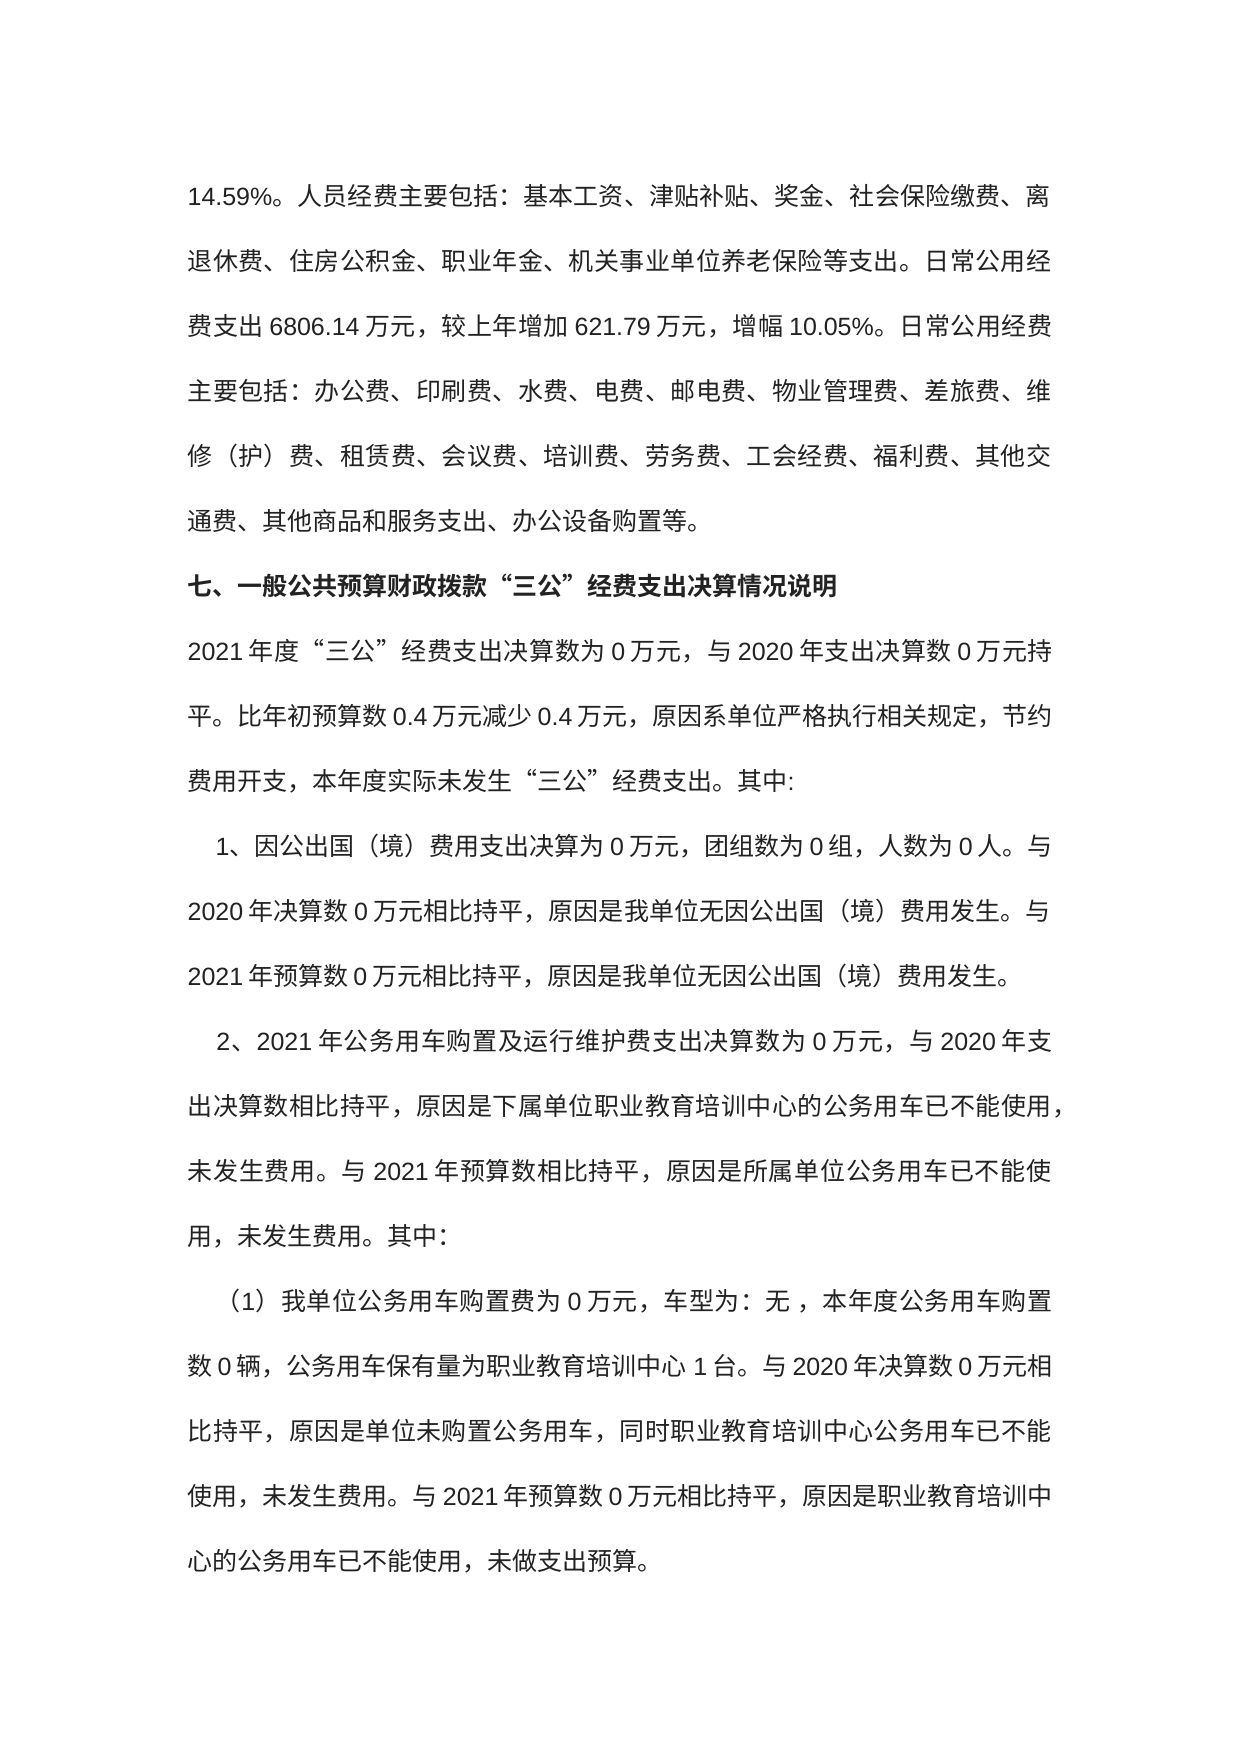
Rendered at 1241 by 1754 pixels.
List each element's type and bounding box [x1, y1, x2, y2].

text [187, 162, 1053, 1592]
